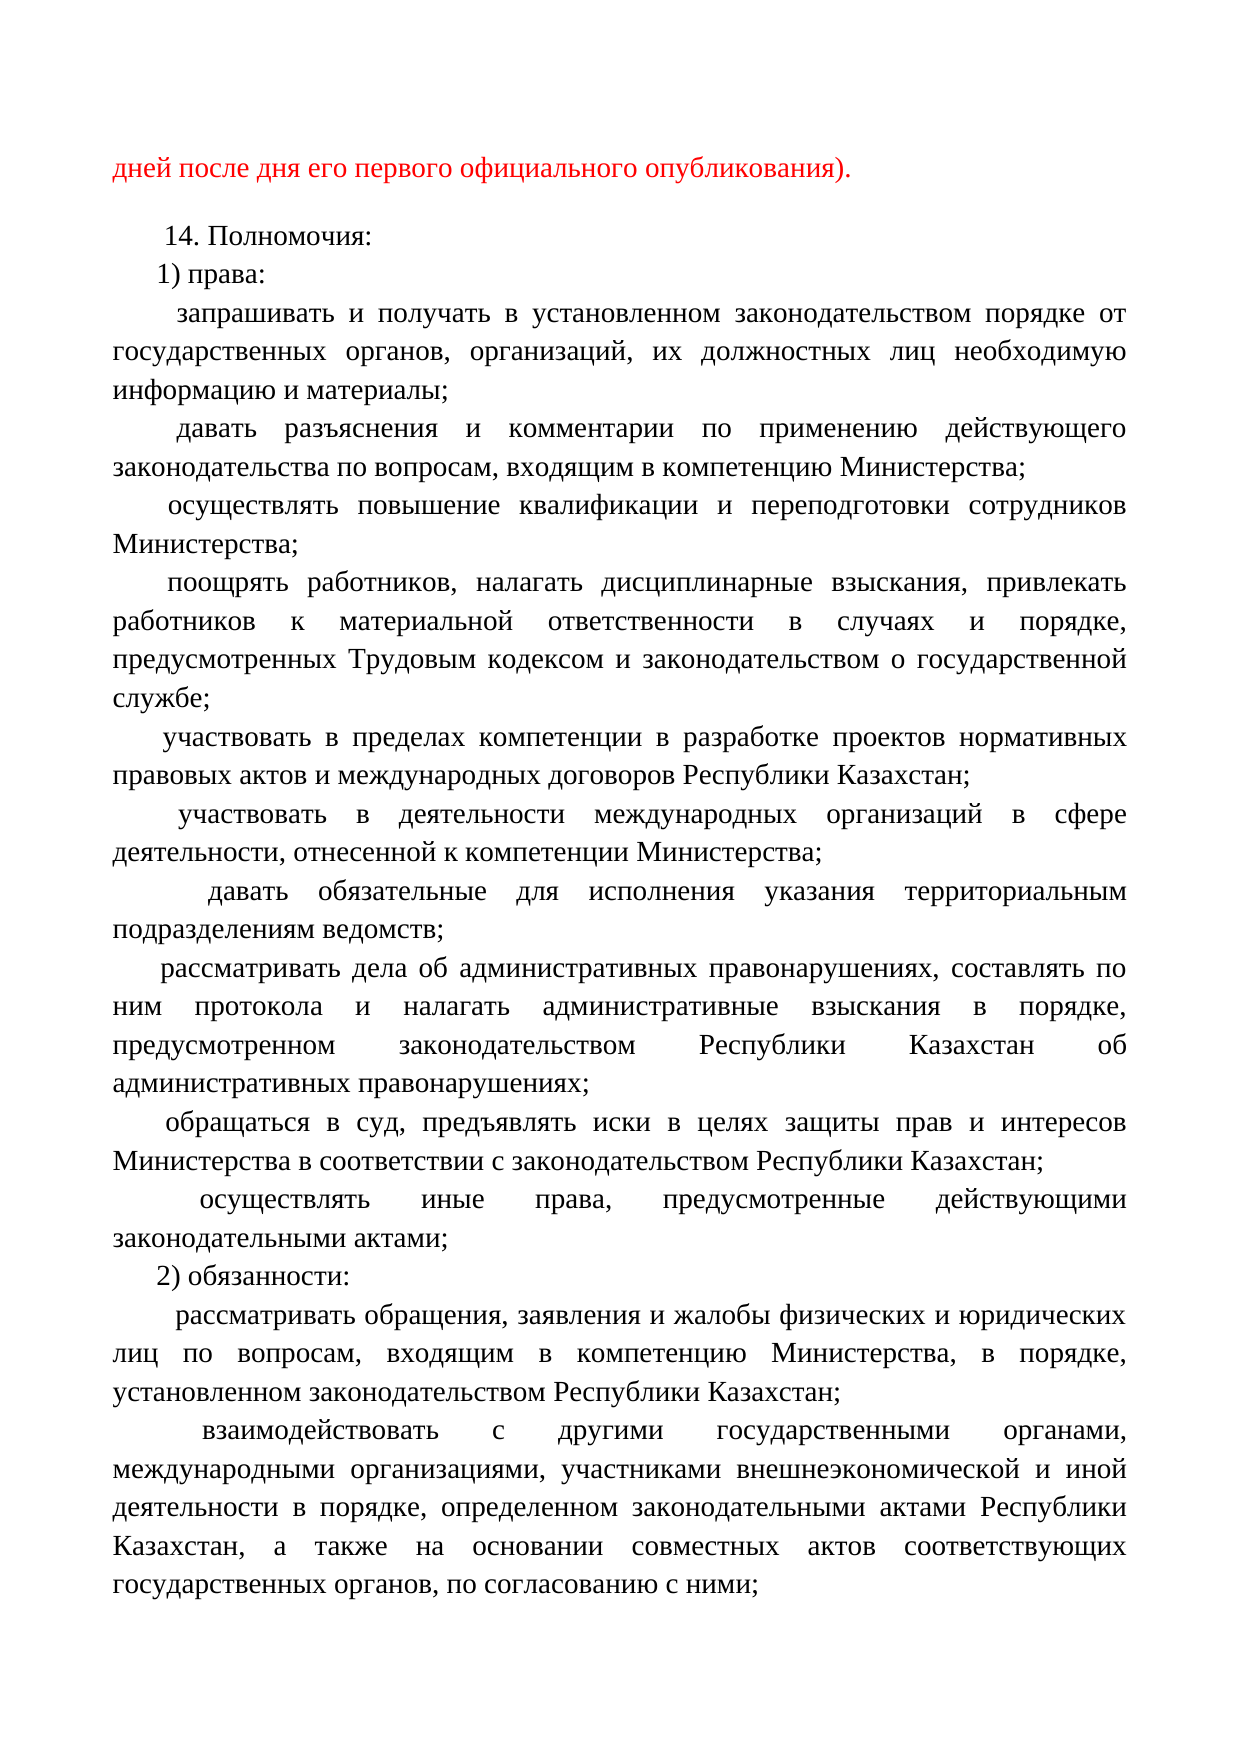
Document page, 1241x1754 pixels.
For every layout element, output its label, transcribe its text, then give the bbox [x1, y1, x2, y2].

text давать разъяснения и комментарии по применению действующего законодательства по вопросам, входящим в компетенцию Министерства; [112, 410, 1128, 482]
text осуществлять повышение квалификации и переподготовки сотрудников Министерства; [112, 487, 1128, 559]
text 1) права: [112, 256, 1128, 290]
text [112, 150, 1128, 214]
text осуществлять иные права, предусмотренные действующими законодательными актами; [112, 1181, 1128, 1253]
text обращаться в суд, предъявлять иски в целях защиты прав и интересов Министерства в соответствии с законодательством Республики Казахстан; [112, 1104, 1128, 1176]
text 2) обязанности: [112, 1258, 1128, 1292]
text участвовать в пределах компетенции в разработке проектов нормативных правовых актов и международных договоров Республики Казахстан; [112, 719, 1128, 791]
text взаимодействовать с другими государственными органами, международными организациями, участниками внешнеэкономической и иной деятельности в порядке, определенном законодательными актами Республики Казахстан, а также на основании совместных актов соответствующих государственных органов, по согласованию с ними; [112, 1412, 1128, 1600]
text запрашивать и получать в установленном законодательством порядке от государственных органов, организаций, их должностных лиц необходимую информацию и материалы; [112, 295, 1128, 405]
text участвовать в деятельности международных организаций в сфере деятельности, отнесенной к компетенции Министерства; [112, 796, 1128, 868]
text 14. Полномочия: [112, 218, 1128, 251]
text рассматривать дела об административных правонарушениях, составлять по ним протокола и налагать административные взыскания в порядке, предусмотренном законодательством Республики Казахстан об административных правонарушениях; [112, 950, 1128, 1099]
text поощрять работников, налагать дисциплинарные взыскания, привлекать работников к материальной ответственности в случаях и порядке, предусмотренных Трудовым кодексом и законодательством о государственной службе; [112, 564, 1128, 714]
text давать обязательные для исполнения указания территориальным подразделениям ведомств; [112, 873, 1128, 945]
text рассматривать обращения, заявления и жалобы физических и юридических лиц по вопросам, входящим в компетенцию Министерства, в порядке, установленном законодательством Республики Казахстан; [112, 1297, 1128, 1407]
